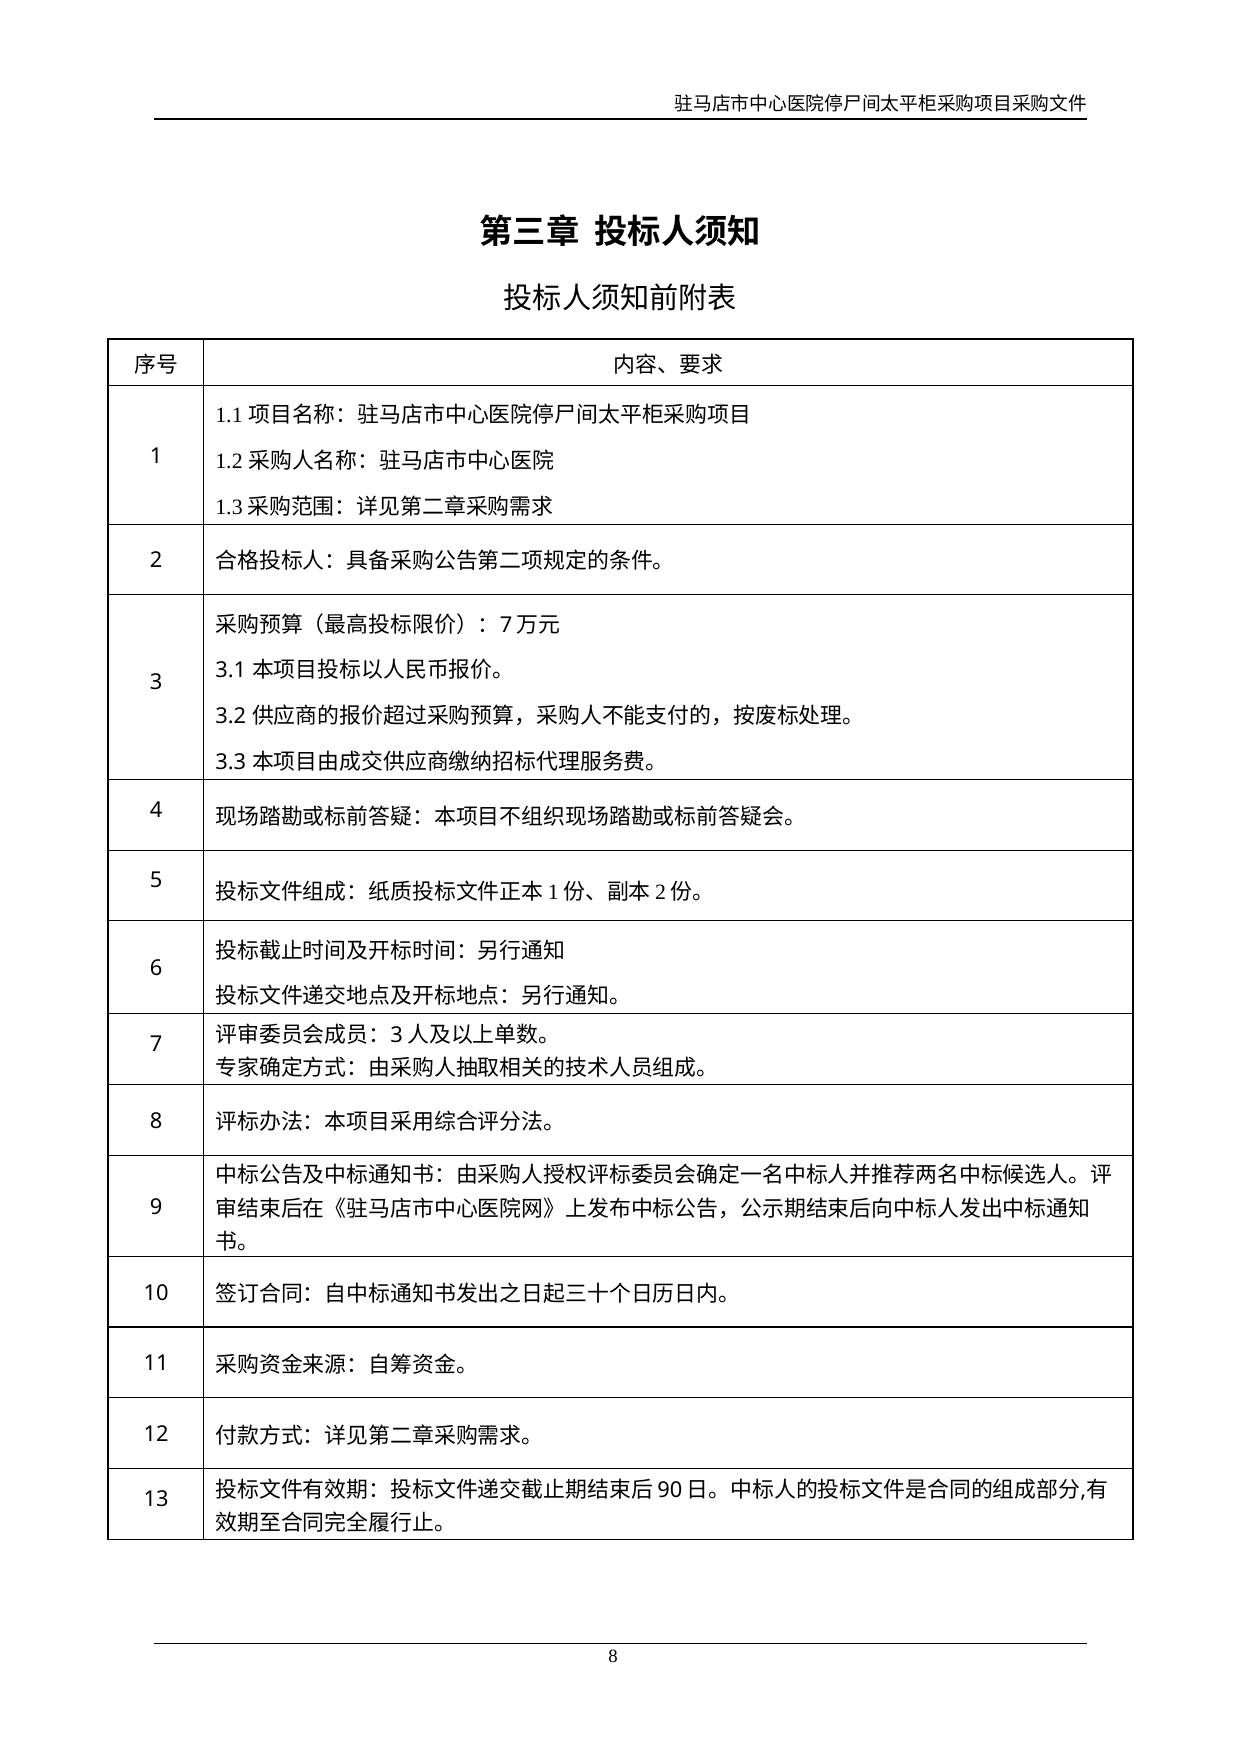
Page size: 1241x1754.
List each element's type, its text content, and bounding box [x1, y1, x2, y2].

table_cell 3 [109, 595, 203, 779]
table_cell 9 [109, 1156, 203, 1256]
table_header 序号 [109, 340, 203, 385]
table_cell 8 [109, 1085, 203, 1155]
table_cell 7 [109, 1014, 203, 1084]
table_cell 12 [109, 1398, 203, 1468]
table_cell 签订合同：自中标通知书发出之日起三十个日历日内。 [204, 1257, 1132, 1326]
table_cell 2 [109, 525, 203, 594]
table_cell 10 [109, 1257, 203, 1326]
table_cell 投标截止时间及开标时间：另行通知 投标文件递交地点及开标地点：另行通知。 [204, 921, 1132, 1013]
table_cell 5 [109, 851, 203, 920]
table_cell 投标文件组成：纸质投标文件正本1份、副本2份。 [204, 851, 1132, 920]
table_cell 现场踏勘或标前答疑：本项目不组织现场踏勘或标前答疑会。 [204, 780, 1132, 849]
table_cell 1.1 项目名称：驻马店市中心医院停尸间太平柜采购项目 1.2 采购人名称：驻马店市中心医院 1.3采购范围：详见第二章采购需求 [204, 386, 1132, 523]
table_cell 采购资金来源：自筹资金。 [204, 1328, 1132, 1397]
table_cell 4 [109, 780, 203, 849]
table_cell 投标文件有效期：投标文件递交截止期结束后90日。中标人的投标文件是合同的组成部分,有效期至合同完全履行止。 [204, 1469, 1132, 1539]
table_cell 合格投标人：具备采购公告第二项规定的条件。 [204, 525, 1132, 594]
table_cell 评标办法：本项目采用综合评分法。 [204, 1085, 1132, 1155]
table_cell 评审委员会成员：3人及以上单数。 专家确定方式：由采购人抽取相关的技术人员组成。 [204, 1014, 1132, 1084]
table_cell 1 [109, 386, 203, 523]
table_cell 11 [109, 1328, 203, 1397]
table_cell 采购预算（最高投标限价）：7万元 3.1 本项目投标以人民币报价。 3.2 供应商的报价超过采购预算，采购人不能支付的，按废标处理。 3.3 本项目由成交供应商缴纳招标代理服务费。 [204, 595, 1132, 779]
table_cell 13 [109, 1469, 203, 1539]
table_cell 中标公告及中标通知书：由采购人授权评标委员会确定一名中标人并推荐两名中标候选人。评审结束后在《驻马店市中心医院网》上发布中标公告，公示期结束后向中标人发出中标通知书。 [204, 1156, 1132, 1256]
subtitle 第三章 投标人须知 [153, 196, 1087, 262]
table_header 内容、要求 [204, 340, 1132, 385]
table_cell 付款方式：详见第二章采购需求。 [204, 1398, 1132, 1468]
table_cell 6 [109, 921, 203, 1013]
text 投标人须知前附表 [153, 275, 1087, 317]
